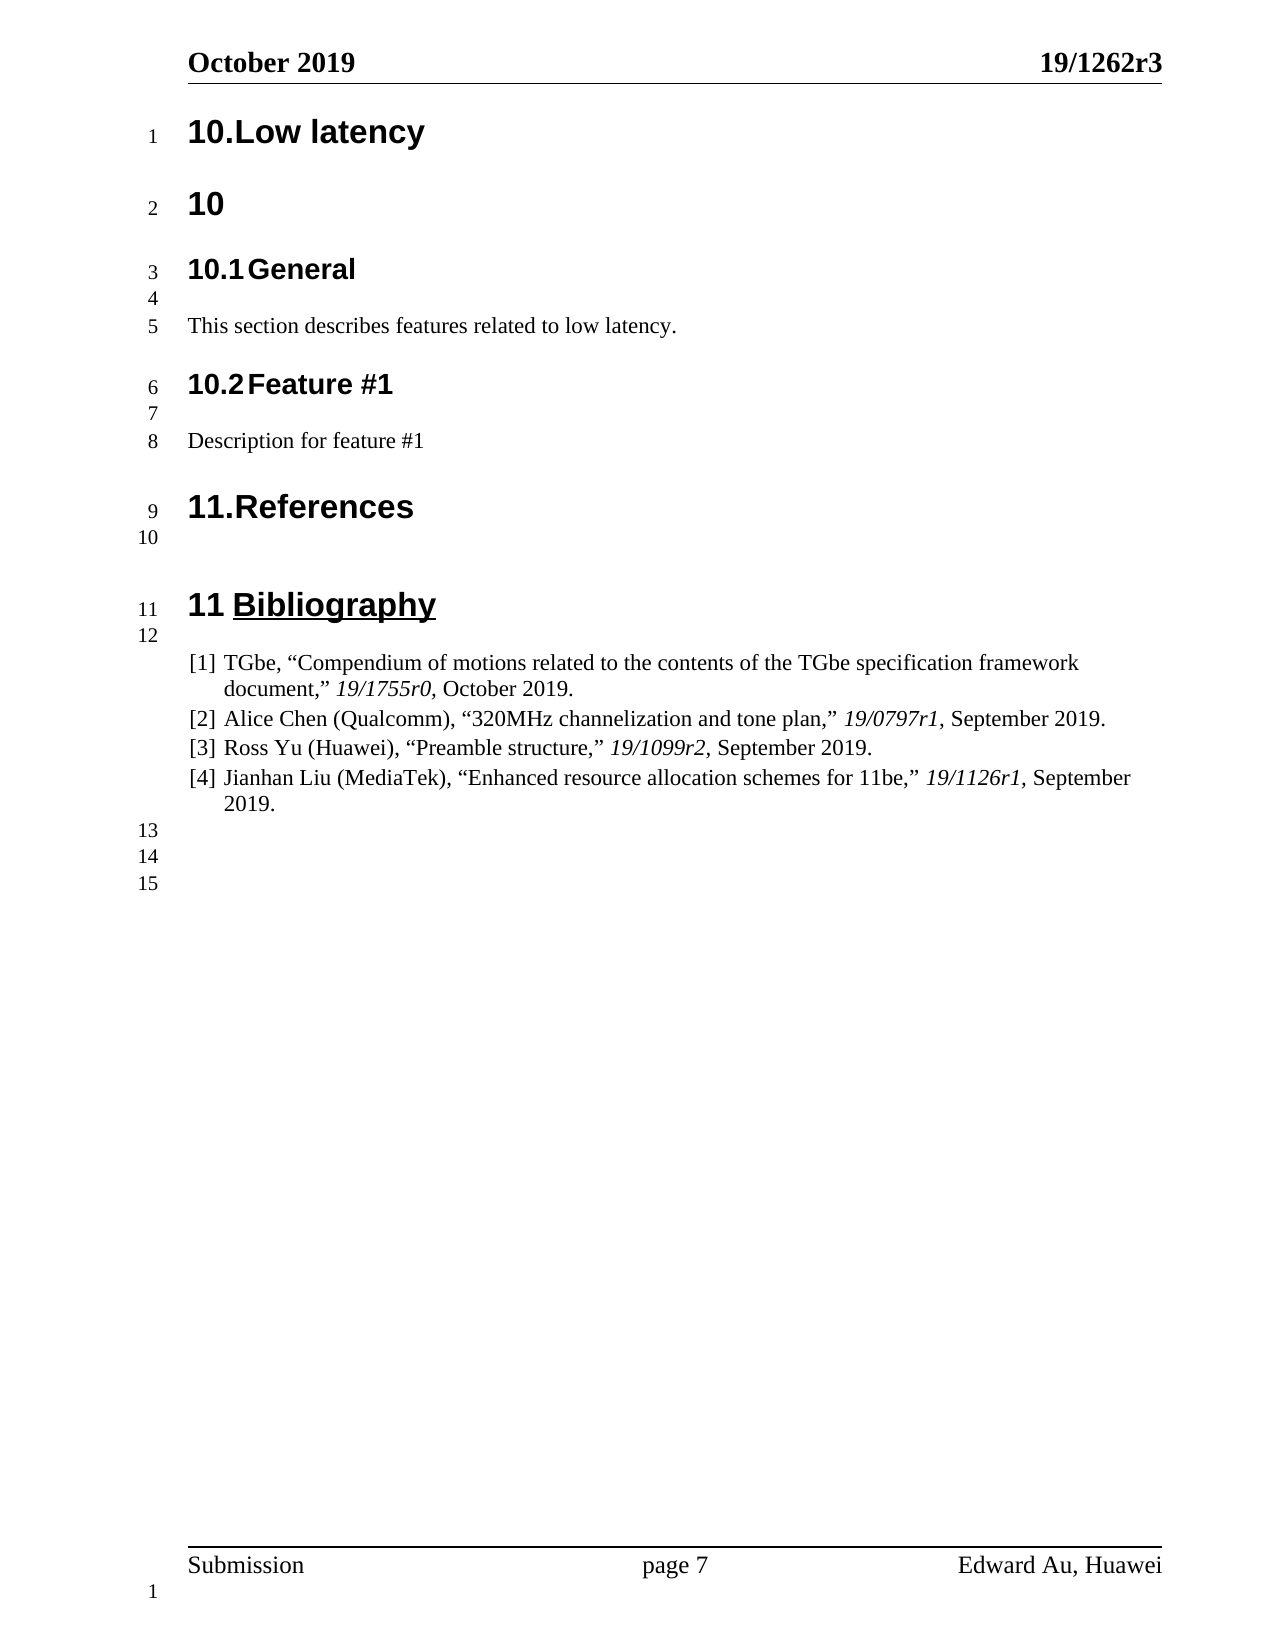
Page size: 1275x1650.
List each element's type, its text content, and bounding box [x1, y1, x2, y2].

subtitle General [187, 252, 1162, 285]
subtitle Feature #1 [187, 367, 1162, 401]
subtitle References [187, 487, 1162, 525]
text This section describes features related to low latency. [187, 312, 1162, 338]
text Description for feature #1 [187, 427, 1162, 453]
subtitle Low latency [187, 112, 1162, 151]
